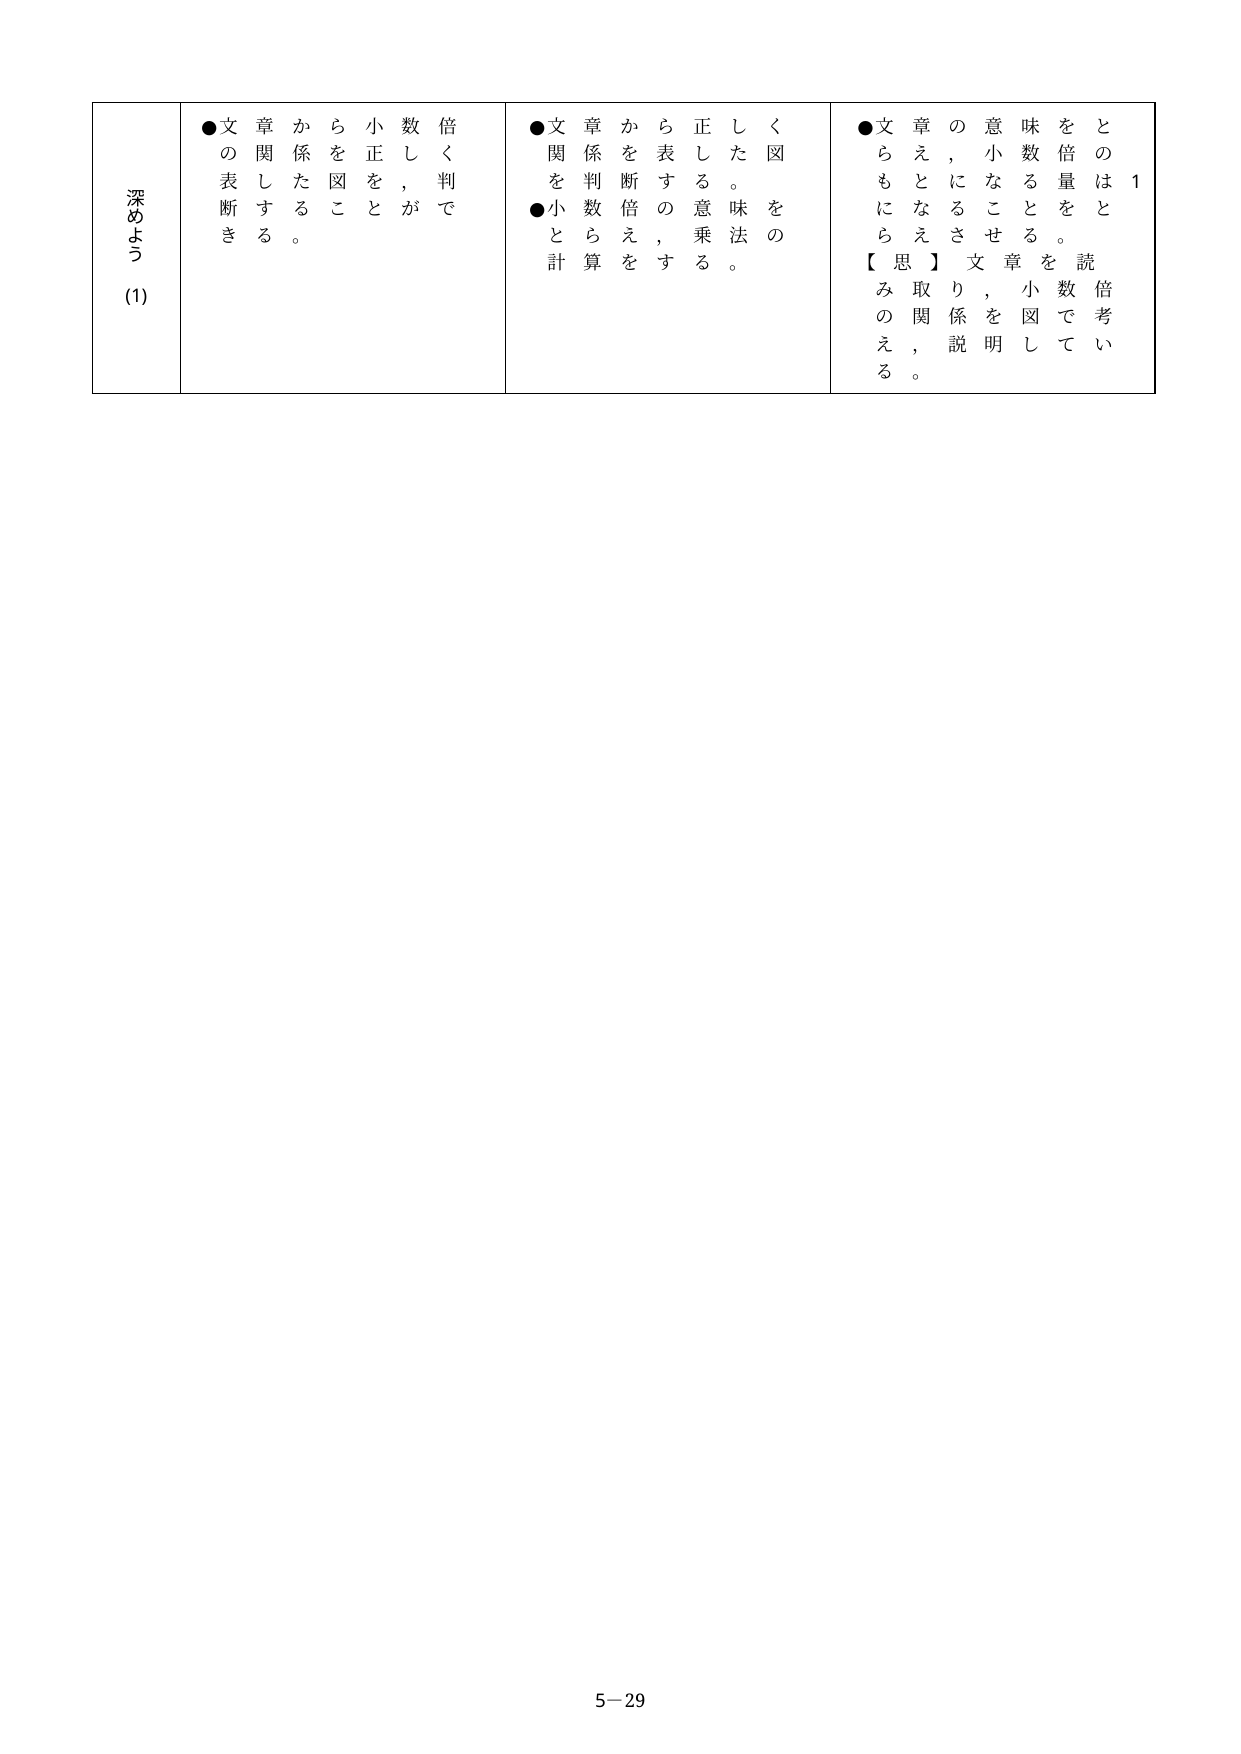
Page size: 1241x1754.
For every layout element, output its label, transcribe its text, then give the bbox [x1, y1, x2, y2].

table_cell ●文章の意味をとらえ，小数倍のもとになる量は1になることをとらえさせる。 【思】文章を読み取り，小数倍の関係を図で考え，説明している。 [831, 103, 1154, 393]
table_cell ●文章から正しく関係を表した図を判断する。 ●小数倍の意味をとらえ，乗法の計算をする。 [506, 103, 830, 393]
table_cell 深めよう (1) [93, 103, 180, 393]
table_cell ●文章から小数倍の関係を正しく表した図を，判断することができる。 [181, 103, 505, 393]
